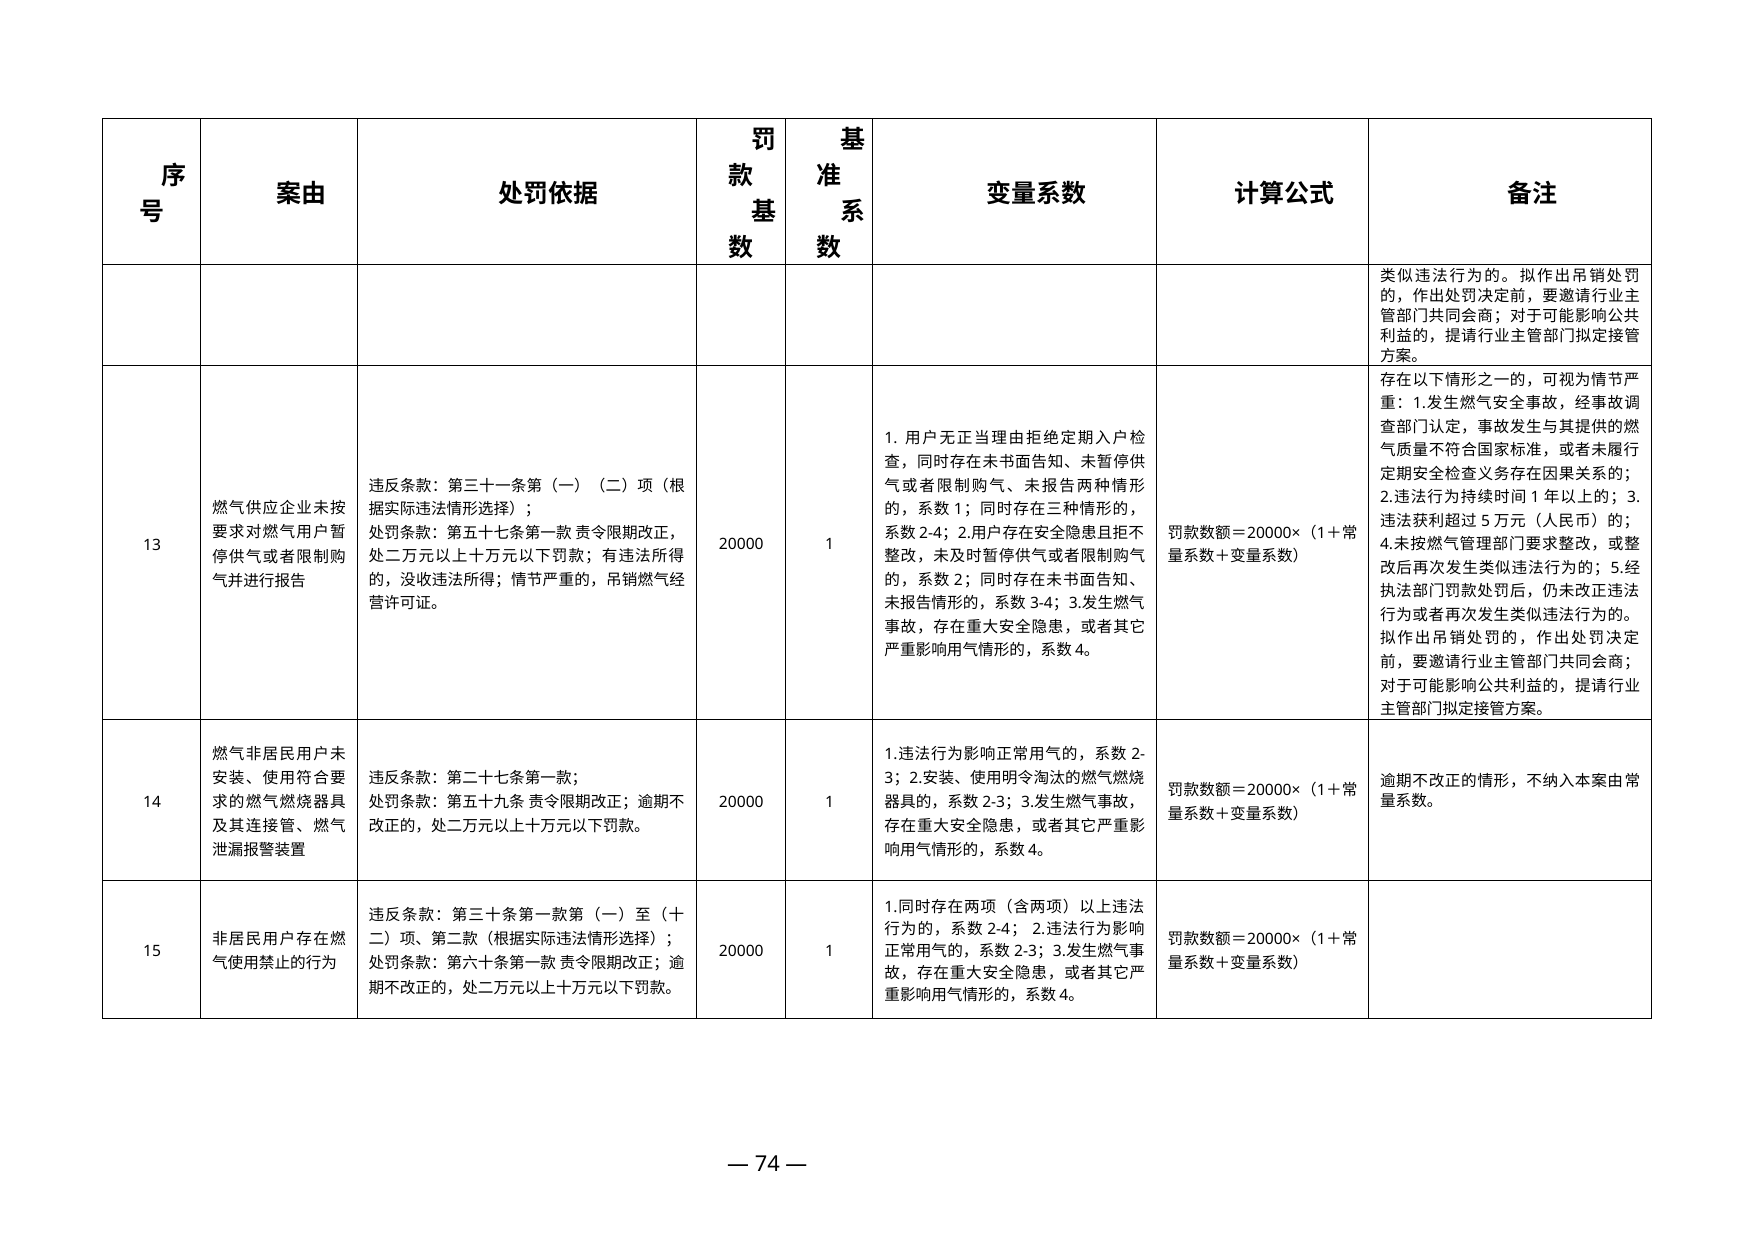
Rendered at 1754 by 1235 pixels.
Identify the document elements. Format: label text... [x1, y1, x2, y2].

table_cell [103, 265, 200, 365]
table_header 序号 [103, 119, 200, 264]
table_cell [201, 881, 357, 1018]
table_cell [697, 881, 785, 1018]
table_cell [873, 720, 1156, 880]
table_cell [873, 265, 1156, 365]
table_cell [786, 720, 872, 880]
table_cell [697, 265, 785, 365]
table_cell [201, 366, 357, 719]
table_header 基准 系数 [786, 119, 872, 264]
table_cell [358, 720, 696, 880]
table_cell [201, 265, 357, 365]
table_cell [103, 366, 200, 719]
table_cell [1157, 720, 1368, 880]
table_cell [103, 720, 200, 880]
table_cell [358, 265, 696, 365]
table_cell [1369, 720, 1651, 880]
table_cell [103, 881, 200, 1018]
table_header 备注 [1369, 119, 1651, 264]
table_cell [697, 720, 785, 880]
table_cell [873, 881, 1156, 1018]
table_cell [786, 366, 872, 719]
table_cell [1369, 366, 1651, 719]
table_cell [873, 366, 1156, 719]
table_header 变量系数 [873, 119, 1156, 264]
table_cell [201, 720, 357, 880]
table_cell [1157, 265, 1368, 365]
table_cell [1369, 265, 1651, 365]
table_header 处罚依据 [358, 119, 696, 264]
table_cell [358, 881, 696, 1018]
table_header 计算公式 [1157, 119, 1368, 264]
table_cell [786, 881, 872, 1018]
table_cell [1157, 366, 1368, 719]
table_header 案由 [201, 119, 357, 264]
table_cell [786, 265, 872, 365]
table_header 罚款 基数 [697, 119, 785, 264]
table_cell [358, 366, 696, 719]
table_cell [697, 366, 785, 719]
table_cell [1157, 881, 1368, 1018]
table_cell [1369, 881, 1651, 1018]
